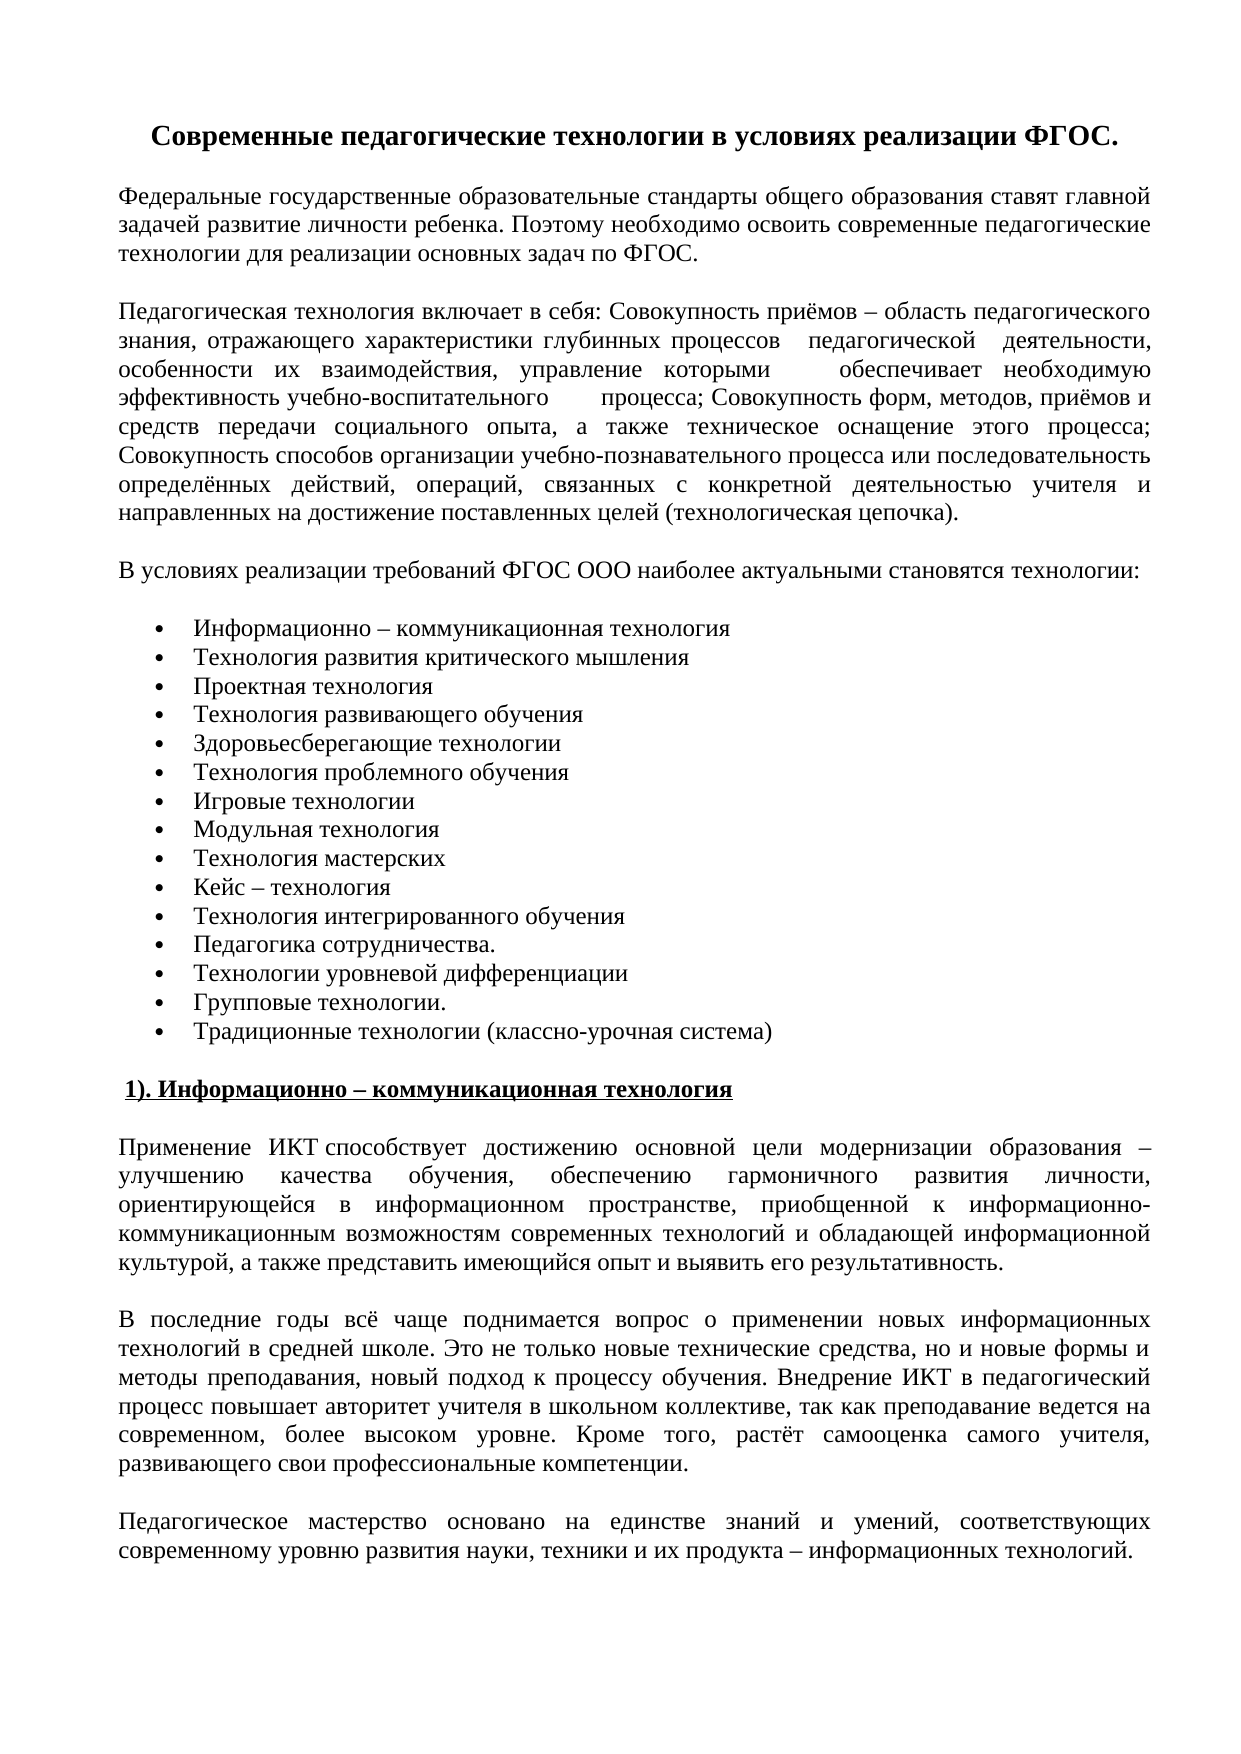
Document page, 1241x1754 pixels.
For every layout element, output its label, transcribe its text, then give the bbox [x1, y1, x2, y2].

list Информационно – коммуникационная технология [156, 613, 1152, 642]
list Технология проблемного обучения [156, 757, 1152, 786]
text Современные педагогические технологии в условиях реализации ФГОС. [118, 118, 1152, 152]
text Федеральные государственные образовательные стандарты общего образования ставят главной задачей развитие личности ребенка. Поэтому необходимо освоить современные педагогические технологии для реализации основных задач по ФГОС. [118, 181, 1152, 267]
text Применение ИКТ способствует достижению основной цели модернизации образования – улучшению качества обучения, обеспечению гармоничного развития личности, ориентирующейся в информационном пространстве, приобщенной к информационно-коммуникационным возможностям современных технологий и обладающей информационной культурой, а также представить имеющийся опыт и выявить его результативность. [118, 1132, 1152, 1275]
list Технологии уровневой дифференциации [156, 958, 1152, 987]
list Групповые технологии. [156, 987, 1152, 1016]
text Педагогическое мастерство основано на единстве знаний и умений, соответствующих современному уровню развития науки, техники и их продукта – информационных технологий. [118, 1506, 1152, 1564]
list Кейс – технология [156, 872, 1152, 901]
list Традиционные технологии (классно-урочная система) [156, 1016, 1152, 1044]
list Технология развивающего обучения [156, 699, 1152, 728]
list Технология мастерских [156, 843, 1152, 872]
list Технология развития критического мышления [156, 642, 1152, 671]
list Проектная технология [156, 671, 1152, 699]
list Педагогика сотрудничества. [156, 929, 1152, 958]
text В условиях реализации требований ФГОС ООО наиболее актуальными становятся технологии: [118, 555, 1152, 584]
text 1). Информационно – коммуникационная технология [118, 1074, 1152, 1102]
list Технология интегрированного обучения [156, 901, 1152, 929]
text Педагогическая технология включает в себя: Совокупность приёмов – область педагогического знания, отражающего характеристики глубинных процессов педагогической деятельности, особенности их взаимодействия, управление которыми обеспечивает необходимую эффективность учебно-воспитательного процесса; Совокупность форм, методов, приёмов и средств передачи социального опыта, а также техническое оснащение этого процесса; Совокупность способов организации учебно-познавательного процесса или последовательность определённых действий, операций, связанных с конкретной деятельностью учителя и направленных на достижение поставленных целей (технологическая цепочка). [118, 296, 1152, 526]
list Здоровьесберегающие технологии [156, 728, 1152, 757]
text В последние годы всё чаще поднимается вопрос о применении новых информационных технологий в средней школе. Это не только новые технические средства, но и новые формы и методы преподавания, новый подход к процессу обучения. Внедрение ИКТ в педагогический процесс повышает авторитет учителя в школьном коллективе, так как преподавание ведется на современном, более высоком уровне. Кроме того, растёт самооценка самого учителя, развивающего свои профессиональные компетенции. [118, 1304, 1152, 1477]
list Модульная технология [156, 814, 1152, 843]
list Игровые технологии [156, 786, 1152, 814]
